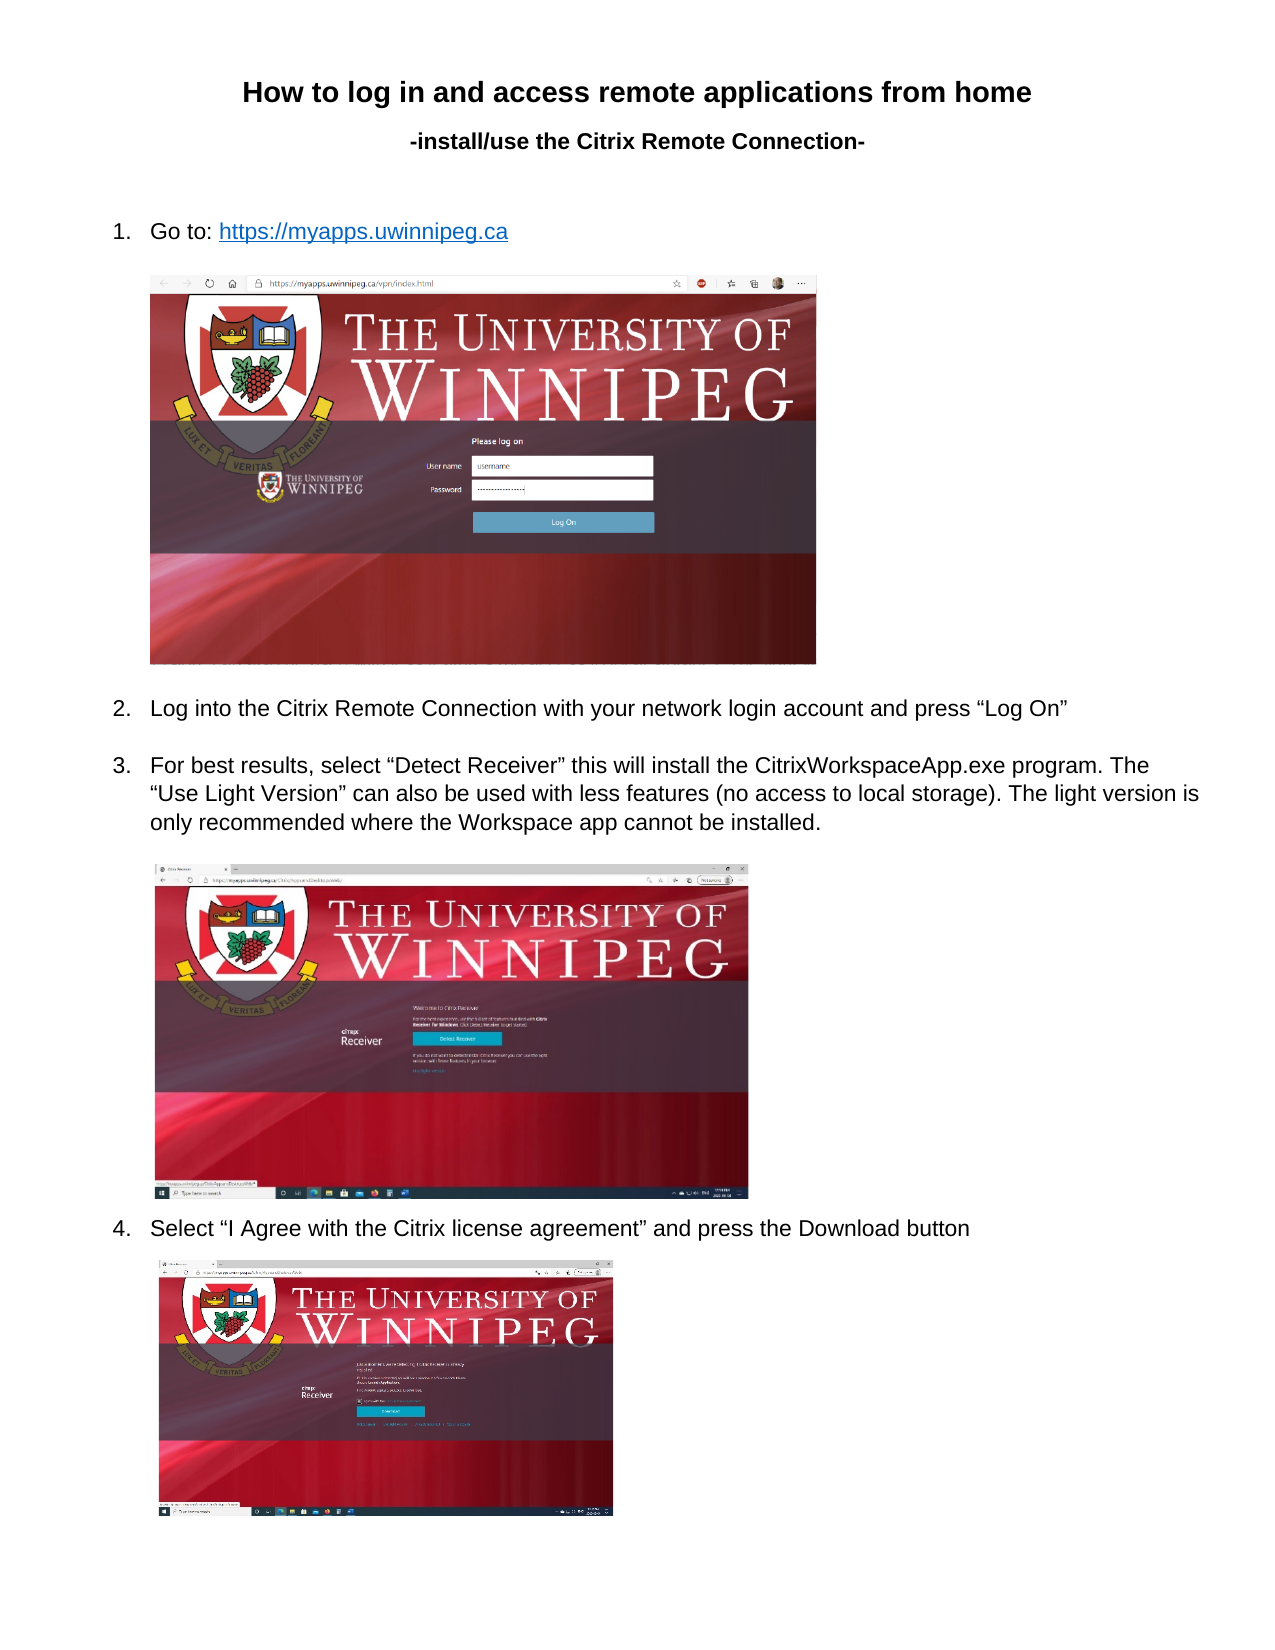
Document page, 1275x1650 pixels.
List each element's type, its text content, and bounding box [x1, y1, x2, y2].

picture [154, 864, 749, 1199]
picture [158, 1260, 614, 1516]
picture [150, 275, 817, 665]
list Select “I Agree with the Citrix license agreement” and press the Download button [112, 1214, 1200, 1241]
list For best results, select “Detect Receiver” this will install the CitrixWorkspaceApp.exe program. The “Use Light Version” can also be used with less features (no access to local storage). The light version is only recommended where the Workspace app cannot be installed. [112, 752, 1200, 835]
list Log into the Citrix Remote Connection with your network login account and press “Log On” [112, 695, 1200, 721]
text -install/use the Citrix Remote Connection- [75, 128, 1200, 154]
text How to log in and access remote applications from home [75, 75, 1200, 108]
list Go to: https://myapps.uwinnipeg.ca [112, 218, 1200, 244]
